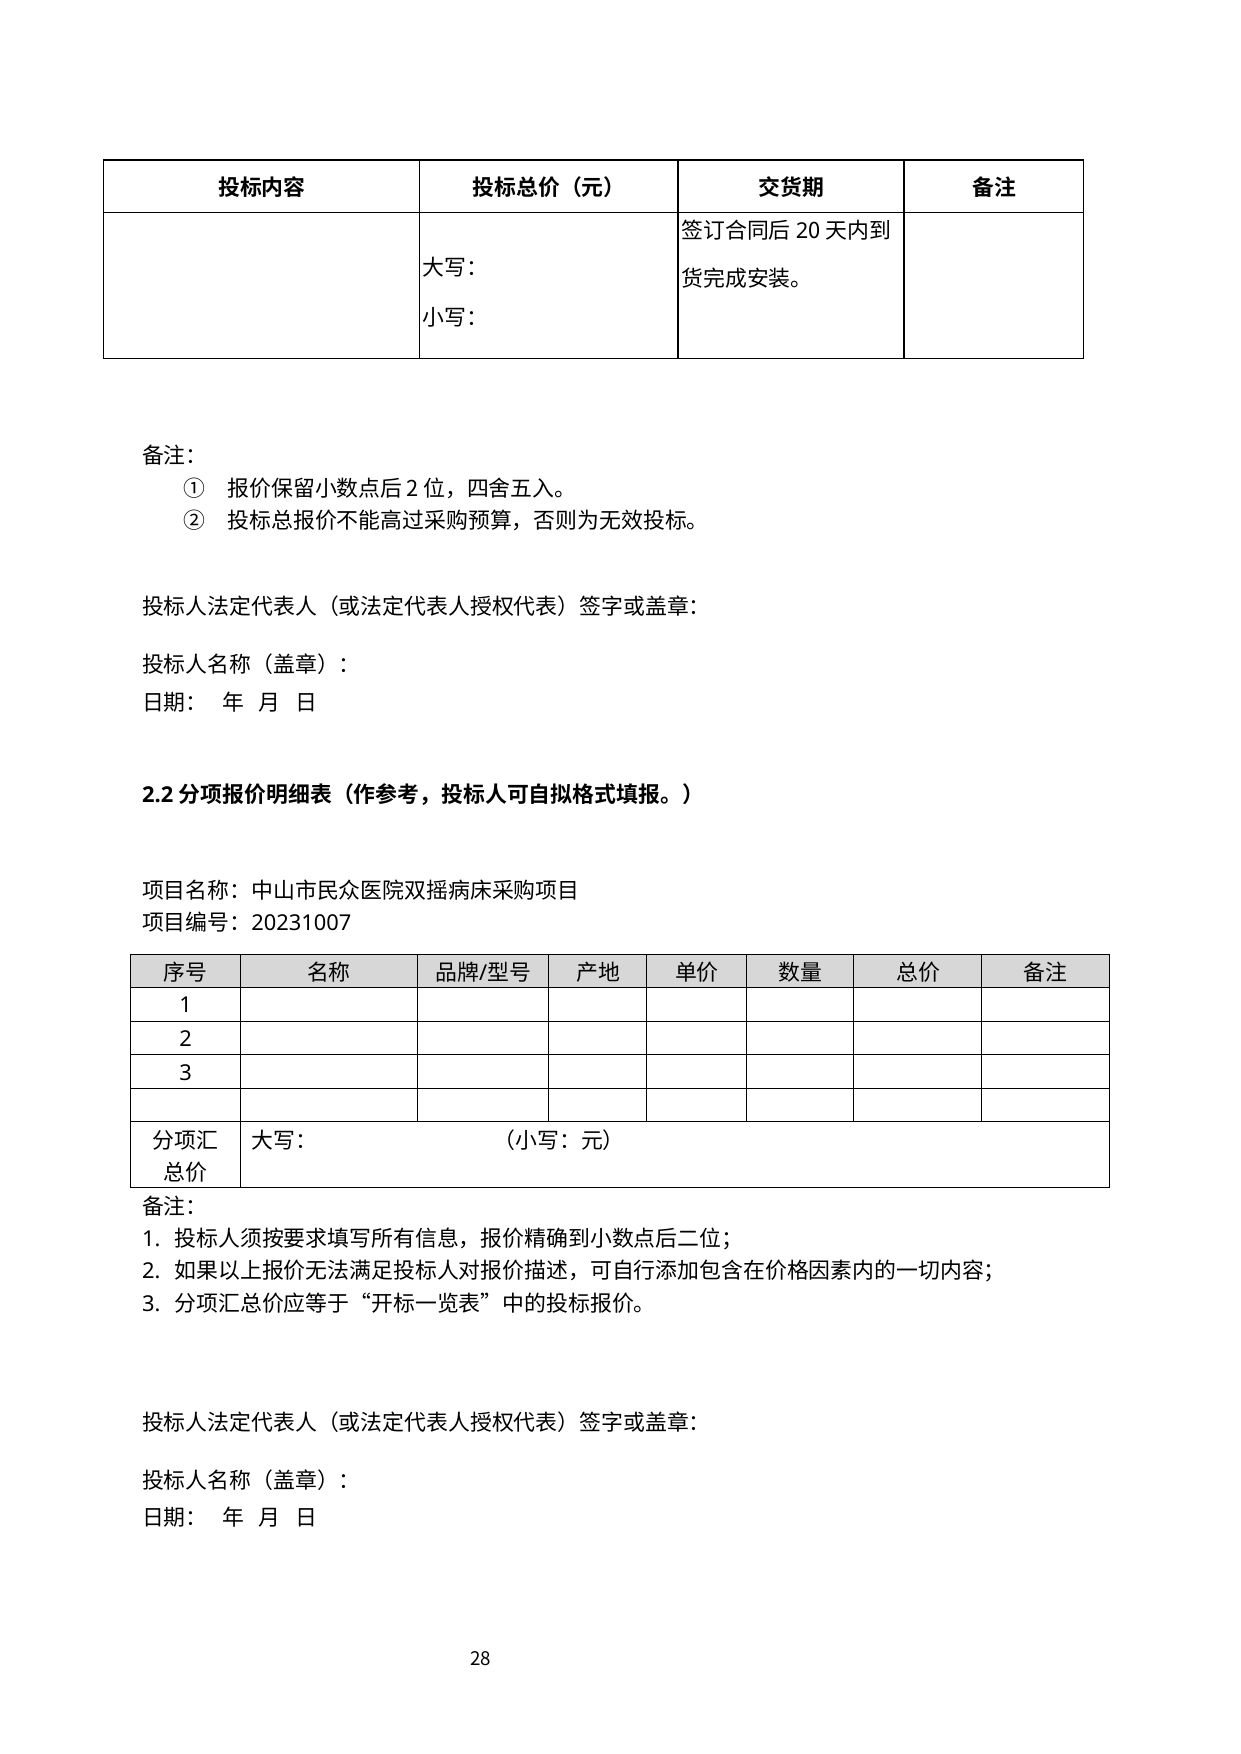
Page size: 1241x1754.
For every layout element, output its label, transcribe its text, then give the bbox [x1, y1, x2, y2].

text 2.2 分项报价明细表（作参考，投标人可自拟格式填报。） [142, 777, 1098, 809]
list 分项汇总价应等于“开标一览表”中的投标报价。 [142, 1286, 1098, 1318]
table_cell [647, 1022, 746, 1054]
list 投标人须按要求填写所有信息，报价精确到小数点后二位； [142, 1221, 1098, 1253]
table_cell [747, 1055, 853, 1088]
table_header 总价 [854, 955, 981, 987]
table_cell [854, 988, 981, 1021]
text 日期： 年 月 日 [142, 684, 1098, 717]
table_header 备注 [905, 161, 1083, 211]
table_header 投标总价（元） [420, 161, 677, 211]
table_cell [854, 1022, 981, 1054]
table_cell 1 [131, 988, 240, 1021]
table_cell 2 [131, 1022, 240, 1054]
table_cell [241, 1089, 417, 1121]
table_header 数量 [747, 955, 853, 987]
table_cell [982, 1089, 1109, 1121]
table_cell 大写： （小写：元） [241, 1122, 1109, 1187]
text 投标人法定代表人（或法定代表人授权代表）签字或盖章： [142, 1383, 1098, 1442]
table_header 单价 [647, 955, 746, 987]
table_cell [747, 1022, 853, 1054]
table_cell [241, 1055, 417, 1088]
text 项目编号：20231007 [142, 905, 1098, 938]
table_cell [418, 988, 548, 1021]
table_cell [131, 1089, 240, 1121]
table_cell [854, 1055, 981, 1088]
list 报价保留小数点后2位，四舍五入。 [142, 470, 1098, 503]
table_cell [549, 1089, 646, 1121]
table_header 品牌/型号 [418, 955, 548, 987]
table_header 交货期 [679, 161, 903, 211]
table_cell [647, 988, 746, 1021]
table_header 产地 [549, 955, 646, 987]
table_cell [241, 988, 417, 1021]
table_header 名称 [241, 955, 417, 987]
text 投标人法定代表人（或法定代表人授权代表）签字或盖章： [142, 568, 1098, 626]
text 项目名称：中山市民众医院双摇病床采购项目 [142, 873, 1098, 905]
table_cell [854, 1089, 981, 1121]
table_cell [982, 1022, 1109, 1054]
text 投标人名称（盖章）： [142, 626, 1098, 684]
table_cell [549, 1022, 646, 1054]
text 日期： 年 月 日 [142, 1500, 1098, 1532]
table_cell 签订合同后 20 天内到货完成安装。 [679, 213, 903, 358]
table_cell 大写： 小写： [420, 213, 677, 358]
table_cell 分项汇总价 [131, 1122, 240, 1187]
text 备注： [142, 1188, 1098, 1221]
table_cell [549, 1055, 646, 1088]
table_cell [747, 1089, 853, 1121]
table_cell [418, 1022, 548, 1054]
table_cell [418, 1089, 548, 1121]
list 如果以上报价无法满足投标人对报价描述，可自行添加包含在价格因素内的一切内容； [142, 1253, 1098, 1286]
table_cell [104, 213, 419, 358]
table_cell [982, 1055, 1109, 1088]
table_cell [418, 1055, 548, 1088]
table_cell [647, 1089, 746, 1121]
table_cell 3 [131, 1055, 240, 1088]
table_cell [241, 1022, 417, 1054]
table_cell [905, 213, 1083, 358]
table_cell [647, 1055, 746, 1088]
table_header 投标内容 [104, 161, 419, 211]
table_header 备注 [982, 955, 1109, 987]
table_cell [549, 988, 646, 1021]
text 备注： [142, 438, 1098, 470]
text 投标人名称（盖章）： [142, 1442, 1098, 1500]
table_header 序号 [131, 955, 240, 987]
list 投标总报价不能高过采购预算，否则为无效投标。 [142, 503, 1098, 535]
table_cell [982, 988, 1109, 1021]
table_cell [747, 988, 853, 1021]
